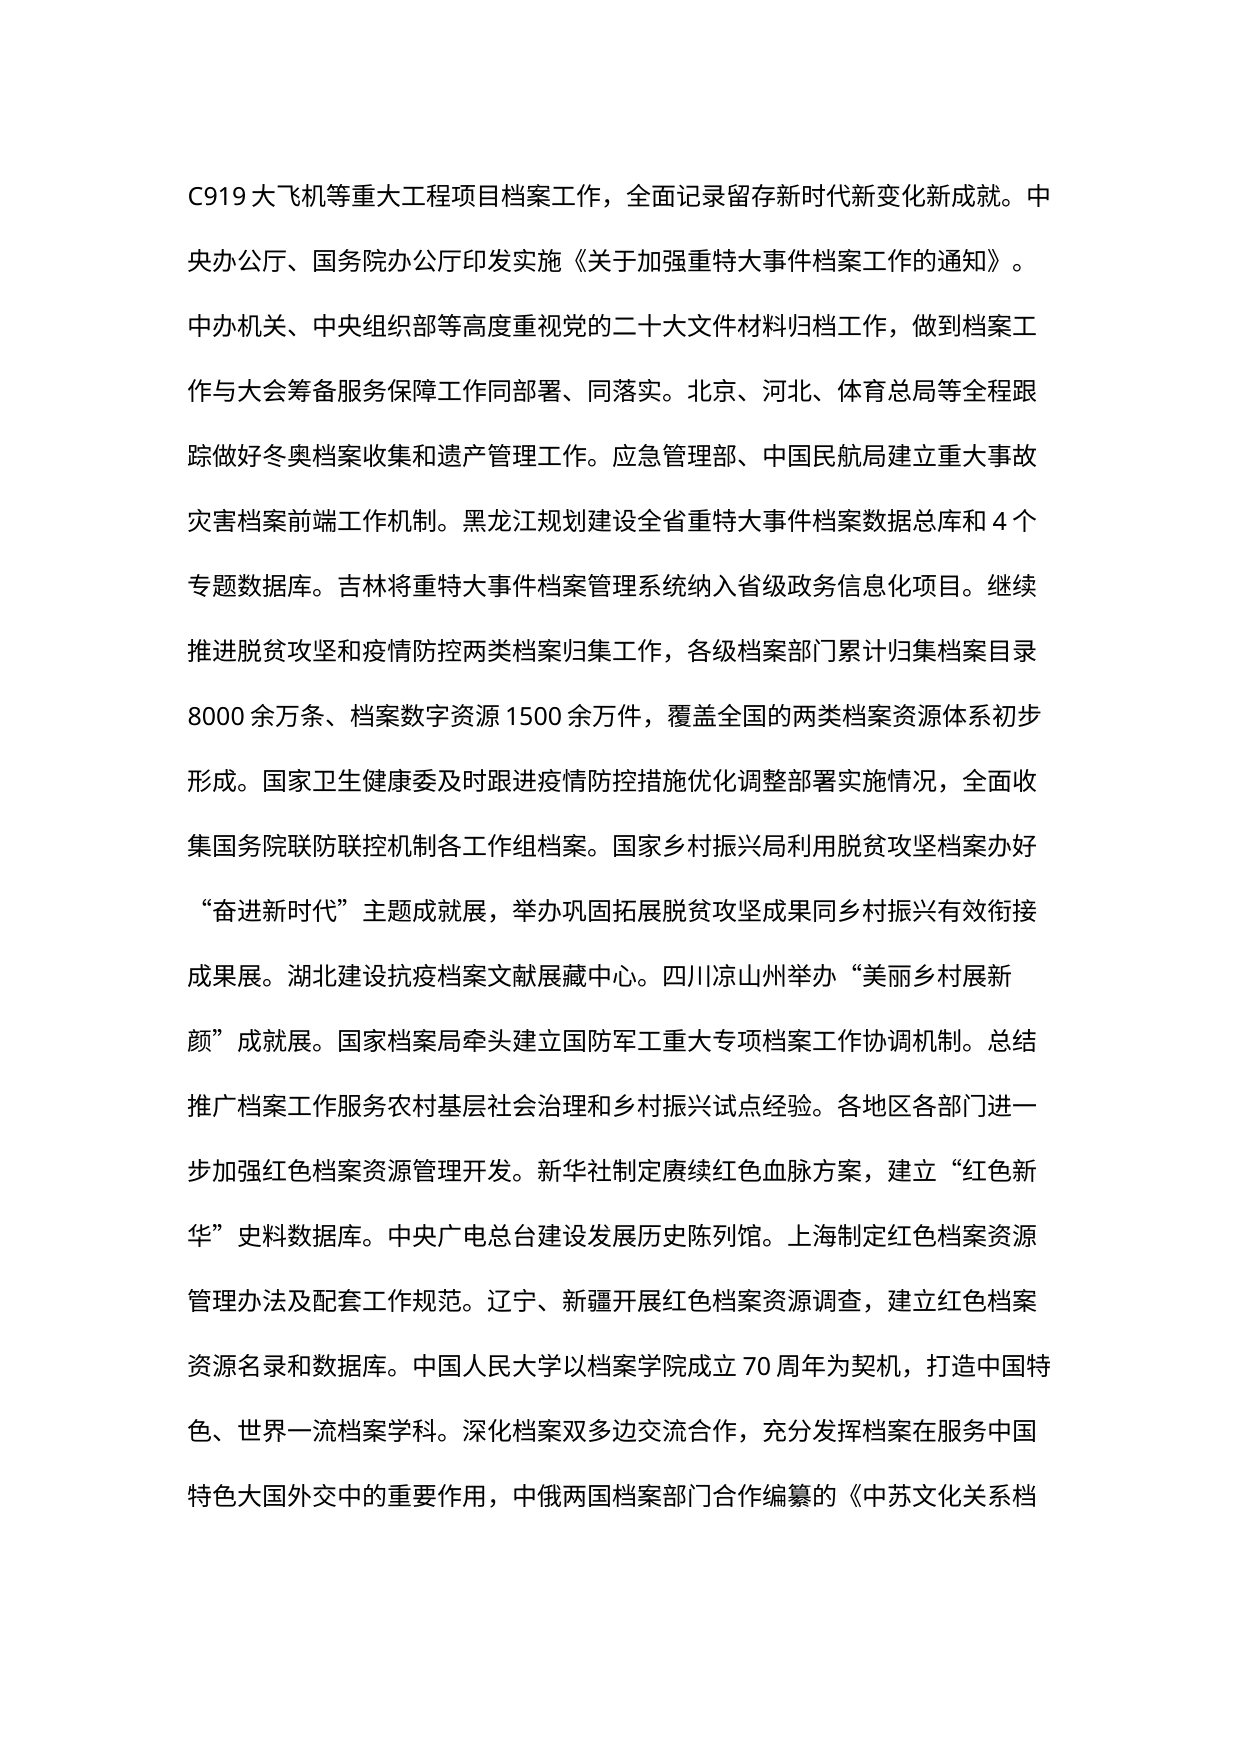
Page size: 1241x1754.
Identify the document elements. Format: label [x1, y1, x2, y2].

text [187, 162, 1053, 1527]
